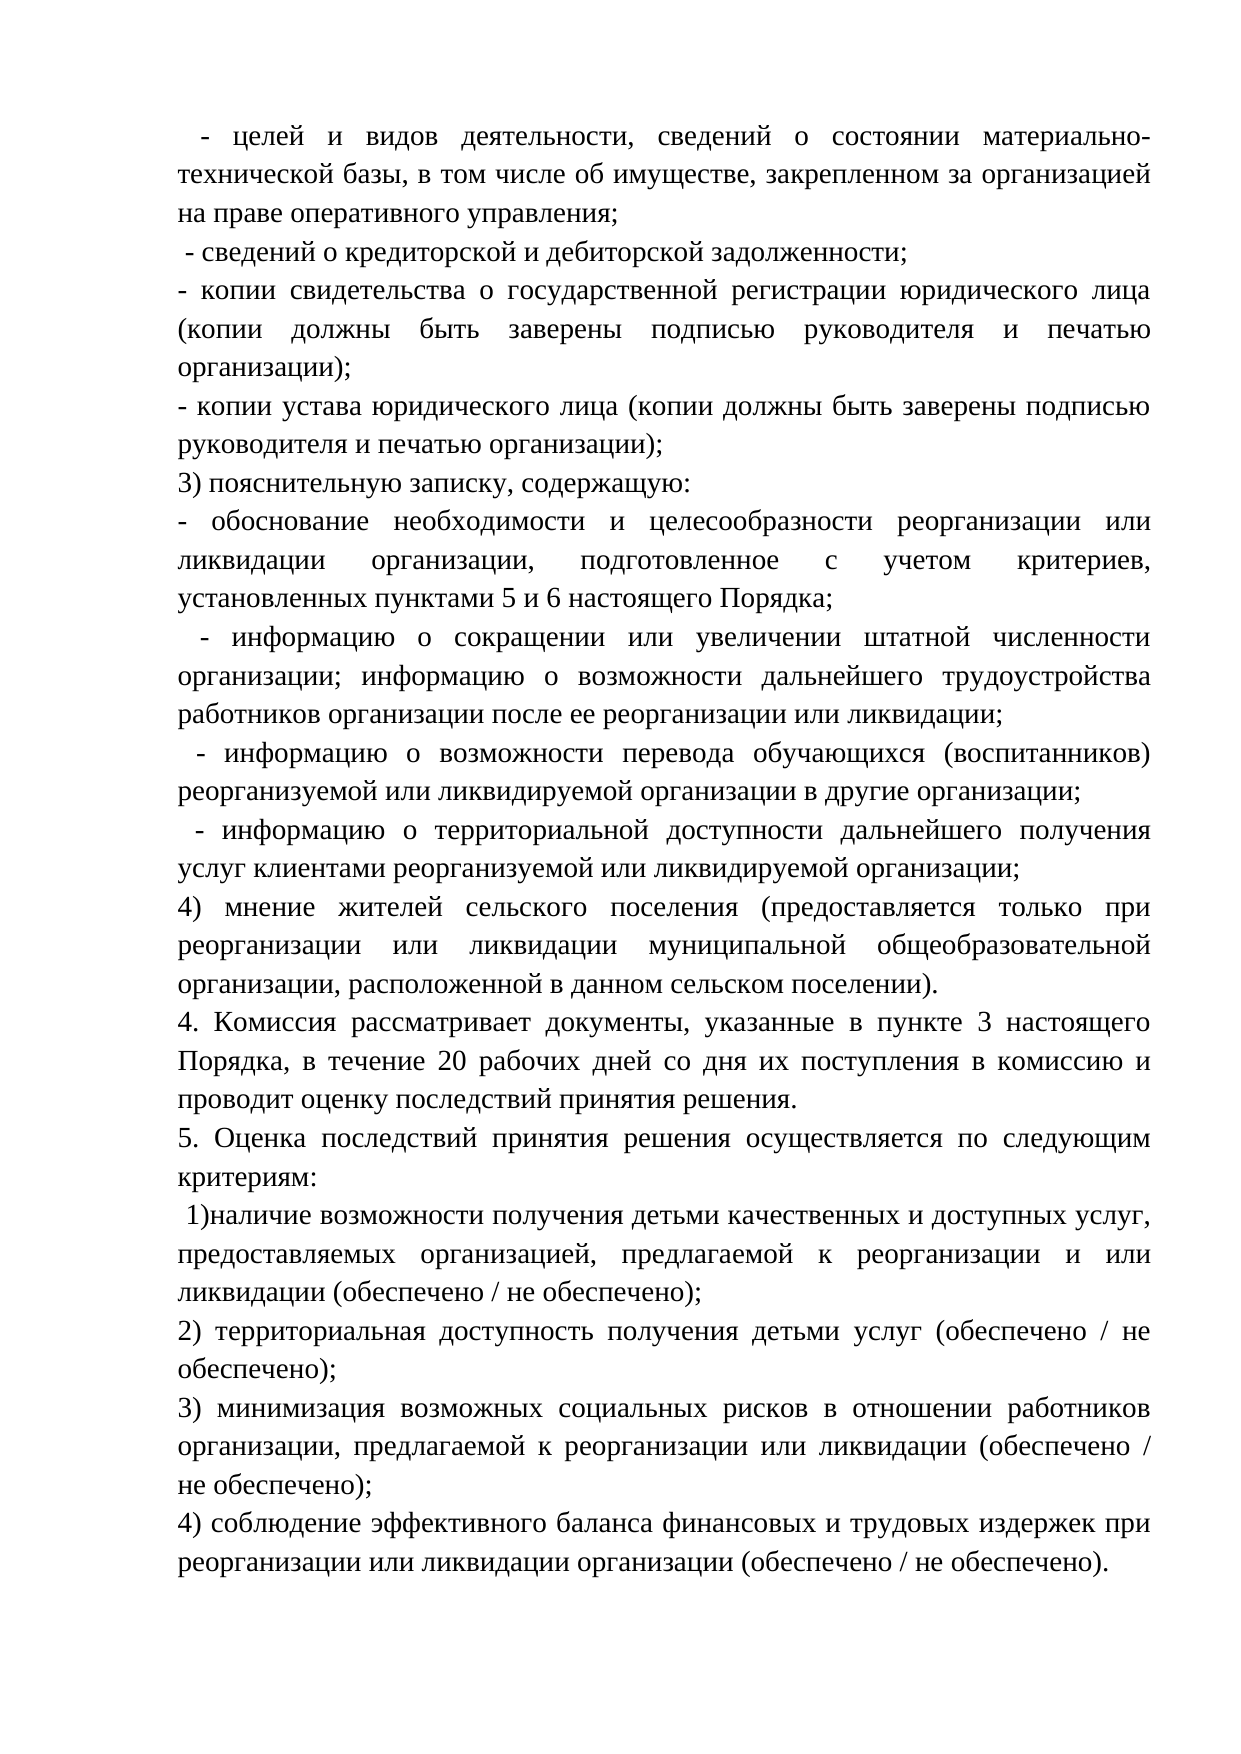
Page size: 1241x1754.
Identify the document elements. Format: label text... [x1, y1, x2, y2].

text - обоснование необходимости и целесообразности реорганизации или ликвидации организации, подготовленное с учетом критериев, установленных пунктами 5 и 6 настоящего Порядка; [177, 503, 1152, 614]
text - копии устава юридического лица (копии должны быть заверены подписью руководителя и печатью организации); [177, 388, 1152, 460]
text - информацию о сокращении или увеличении штатной численности организации; информацию о возможности дальнейшего трудоустройства работников организации после ее реорганизации или ликвидации; [177, 619, 1152, 730]
text 5. Оценка последствий принятия решения осуществляется по следующим критериям: [177, 1120, 1152, 1192]
text 4. Комиссия рассматривает документы, указанные в пункте 3 настоящего Порядка, в течение 20 рабочих дней со дня их поступления в комиссию и проводит оценку последствий принятия решения. [177, 1004, 1152, 1115]
text - целей и видов деятельности, сведений о состоянии материально-технической базы, в том числе об имуществе, закрепленном за организацией на праве оперативного управления; [177, 118, 1152, 229]
text - информацию о территориальной доступности дальнейшего получения услуг клиентами реорганизуемой или ликвидируемой организации; [177, 812, 1152, 884]
text 2) территориальная доступность получения детьми услуг (обеспечено / не обеспечено); [177, 1313, 1152, 1385]
text 4) мнение жителей сельского поселения (предоставляется только при реорганизации или ликвидации муниципальной общеобразовательной организации, расположенной в данном сельском поселении). [177, 889, 1152, 999]
text 3) минимизация возможных социальных рисков в отношении работников организации, предлагаемой к реорганизации или ликвидации (обеспечено / не обеспечено); [177, 1390, 1152, 1501]
text - копии свидетельства о государственной регистрации юридического лица (копии должны быть заверены подписью руководителя и печатью организации); [177, 272, 1152, 383]
text 3) пояснительную записку, содержащую: [177, 465, 1152, 498]
text 4) соблюдение эффективного баланса финансовых и трудовых издержек при реорганизации или ликвидации организации (обеспечено / не обеспечено). [177, 1506, 1152, 1578]
text - сведений о кредиторской и дебиторской задолженности; [177, 234, 1152, 267]
text 1)наличие возможности получения детьми качественных и доступных услуг, предоставляемых организацией, предлагаемой к реорганизации и или ликвидации (обеспечено / не обеспечено); [177, 1197, 1152, 1308]
text - информацию о возможности перевода обучающихся (воспитанников) реорганизуемой или ликвидируемой организации в другие организации; [177, 735, 1152, 807]
